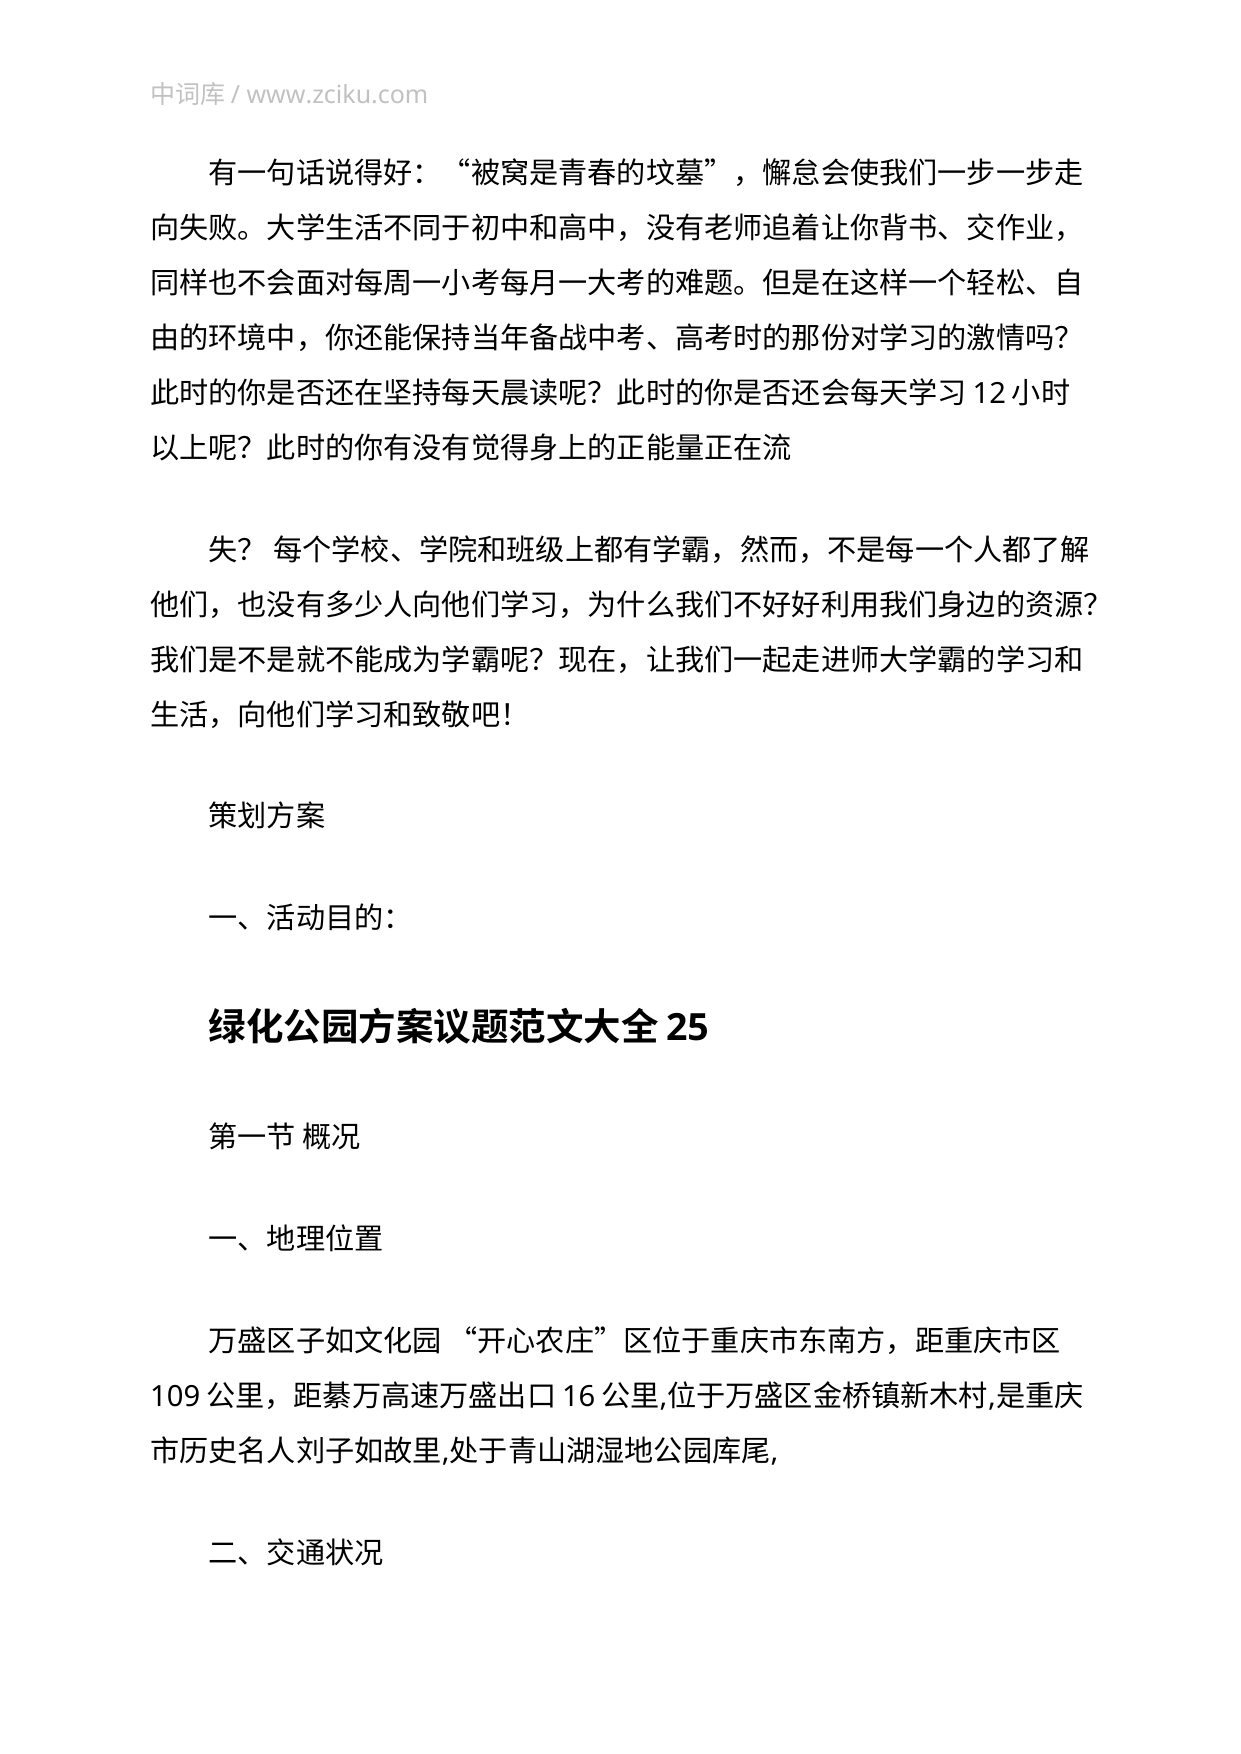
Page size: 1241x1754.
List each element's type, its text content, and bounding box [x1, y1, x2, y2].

text 二、交通状况 [150, 1529, 1090, 1572]
text 失？ 每个学校、学院和班级上都有学霸，然而，不是每一个人都了解他们，也没有多少人向他们学习，为什么我们不好好利用我们身边的资源？我们是不是就不能成为学霸呢？现在，让我们一起走进师大学霸的学习和生活，向他们学习和致敬吧！ [150, 526, 1090, 733]
text 有一句话说得好：“被窝是青春的坟墓”，懈怠会使我们一步一步走向失败。大学生活不同于初中和高中，没有老师追着让你背书、交作业，同样也不会面对每周一小考每月一大考的难题。但是在这样一个轻松、自由的环境中，你还能保持当年备战中考、高考时的那份对学习的激情吗？此时的你是否还在坚持每天晨读呢？此时的你是否还会每天学习12小时以上呢？此时的你有没有觉得身上的正能量正在流 [150, 150, 1090, 467]
text 策划方案 [150, 793, 1090, 835]
text 第一节 概况 [150, 1114, 1090, 1156]
text 万盛区子如文化园 “开心农庄”区位于重庆市东南方，距重庆市区109公里，距綦万高速万盛出口16公里,位于万盛区金桥镇新木村,是重庆市历史名人刘子如故里,处于青山湖湿地公园库尾, [150, 1317, 1090, 1470]
text 一、活动目的： [150, 894, 1090, 937]
text 一、地理位置 [150, 1216, 1090, 1258]
text 绿化公园方案议题范文大全25 [150, 996, 1090, 1051]
